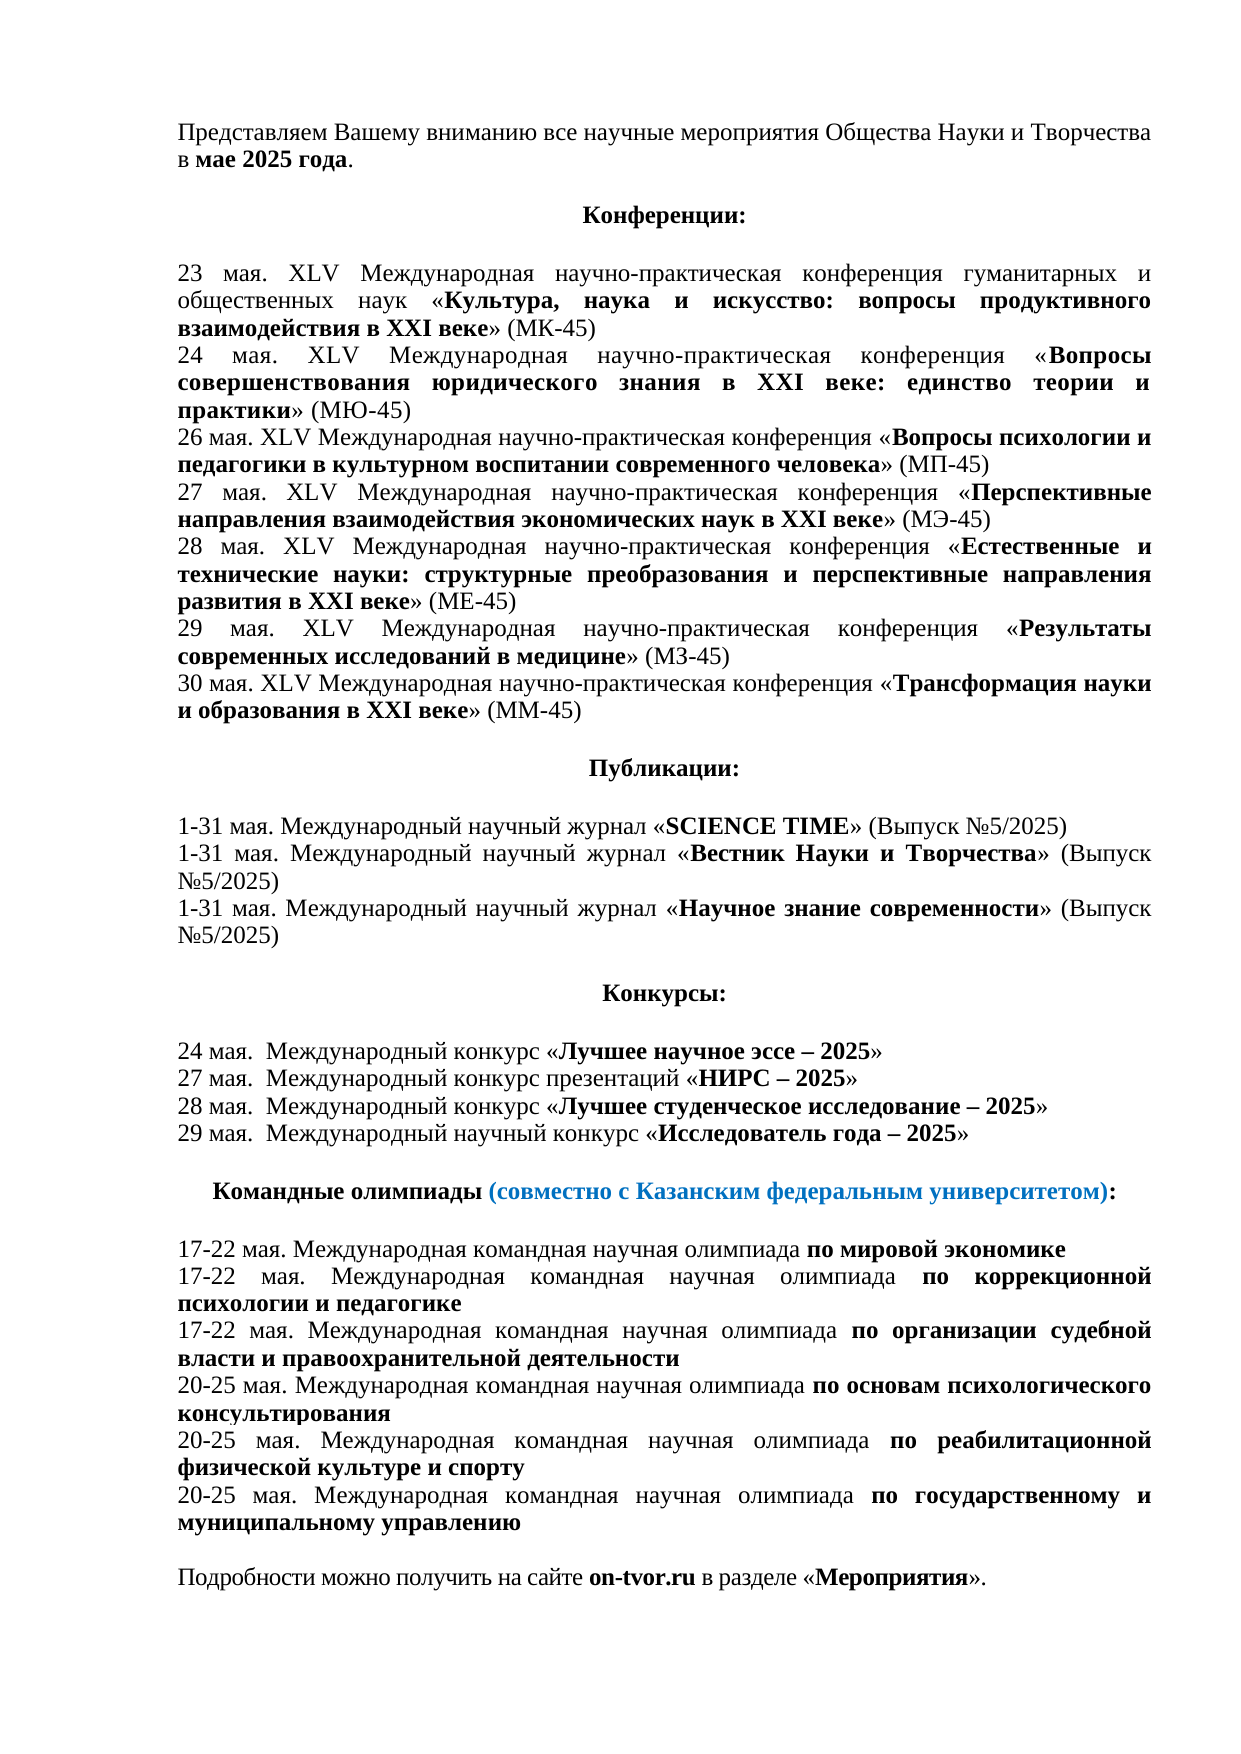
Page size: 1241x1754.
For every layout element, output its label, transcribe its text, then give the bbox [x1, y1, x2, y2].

text 29 мая. XLV Международная научно-практическая конференция «Результаты современных исследований в медицине» (МЗ-45) [177, 615, 1152, 670]
text 1-31 мая. Международный научный журнал «Научное знание современности» (Выпуск №5/2025) [177, 895, 1152, 949]
text Публикации: [177, 755, 1152, 782]
text 17-22 мая. Международная командная научная олимпиада по мировой экономике [177, 1235, 1152, 1262]
text 1-31 мая. Международный научный журнал «SCIENCE TIME» (Выпуск №5/2025) [177, 813, 1152, 840]
text 1-31 мая. Международный научный журнал «Вестник Науки и Творчества» (Выпуск №5/2025) [177, 840, 1152, 895]
text 20-25 мая. Международная командная научная олимпиада по реабилитационной физической культуре и спорту [177, 1427, 1152, 1481]
text 23 мая. XLV Международная научно-практическая конференция гуманитарных и общественных наук «Культура, наука и искусство: вопросы продуктивного взаимодействия в XXI веке» (МК-45) [177, 259, 1152, 341]
text 17-22 мая. Международная командная научная олимпиада по коррекционной психологии и педагогике [177, 1262, 1152, 1317]
text 20-25 мая. Международная командная научная олимпиада по государственному и муниципальному управлению [177, 1481, 1152, 1536]
text 30 мая. XLV Международная научно-практическая конференция «Трансформация науки и образования в XXI веке» (ММ-45) [177, 670, 1152, 724]
text Конкурсы: [177, 980, 1152, 1007]
text Конференции: [177, 202, 1152, 229]
text 24 мая. XLV Международная научно-практическая конференция «Вопросы совершенствования юридического знания в XXI веке: единство теории и практики» (МЮ-45) [177, 341, 1152, 423]
text 28 мая. Международный конкурс «Лучшее студенческое исследование – 2025» [177, 1092, 1152, 1119]
text 28 мая. XLV Международная научно-практическая конференция «Естественные и технические науки: структурные преобразования и перспективные направления развития в XXI веке» (МЕ-45) [177, 533, 1152, 615]
text Командные олимпиады (совместно с Казанским федеральным университетом): [177, 1177, 1152, 1205]
text 24 мая. Международный конкурс «Лучшее научное эссе – 2025» [177, 1038, 1152, 1065]
text 20-25 мая. Международная командная научная олимпиада по основам психологического консультирования [177, 1372, 1152, 1427]
text Подробности можно получить на сайте on-tvor.ru в разделе «Мероприятия». [177, 1563, 1152, 1591]
text 26 мая. XLV Международная научно-практическая конференция «Вопросы психологии и педагогики в культурном воспитании современного человека» (МП-45) [177, 423, 1152, 478]
text Представляем Вашему вниманию все научные мероприятия Общества Науки и Творчества в мае 2025 года. [177, 118, 1152, 173]
text 27 мая. Международный конкурс презентаций «НИРС – 2025» [177, 1065, 1152, 1092]
text 17-22 мая. Международная командная научная олимпиада по организации судебной власти и правоохранительной деятельности [177, 1317, 1152, 1372]
text 29 мая. Международный научный конкурс «Исследователь года – 2025» [177, 1119, 1152, 1147]
text 27 мая. XLV Международная научно-практическая конференция «Перспективные направления взаимодействия экономических наук в XXI веке» (МЭ-45) [177, 478, 1152, 533]
